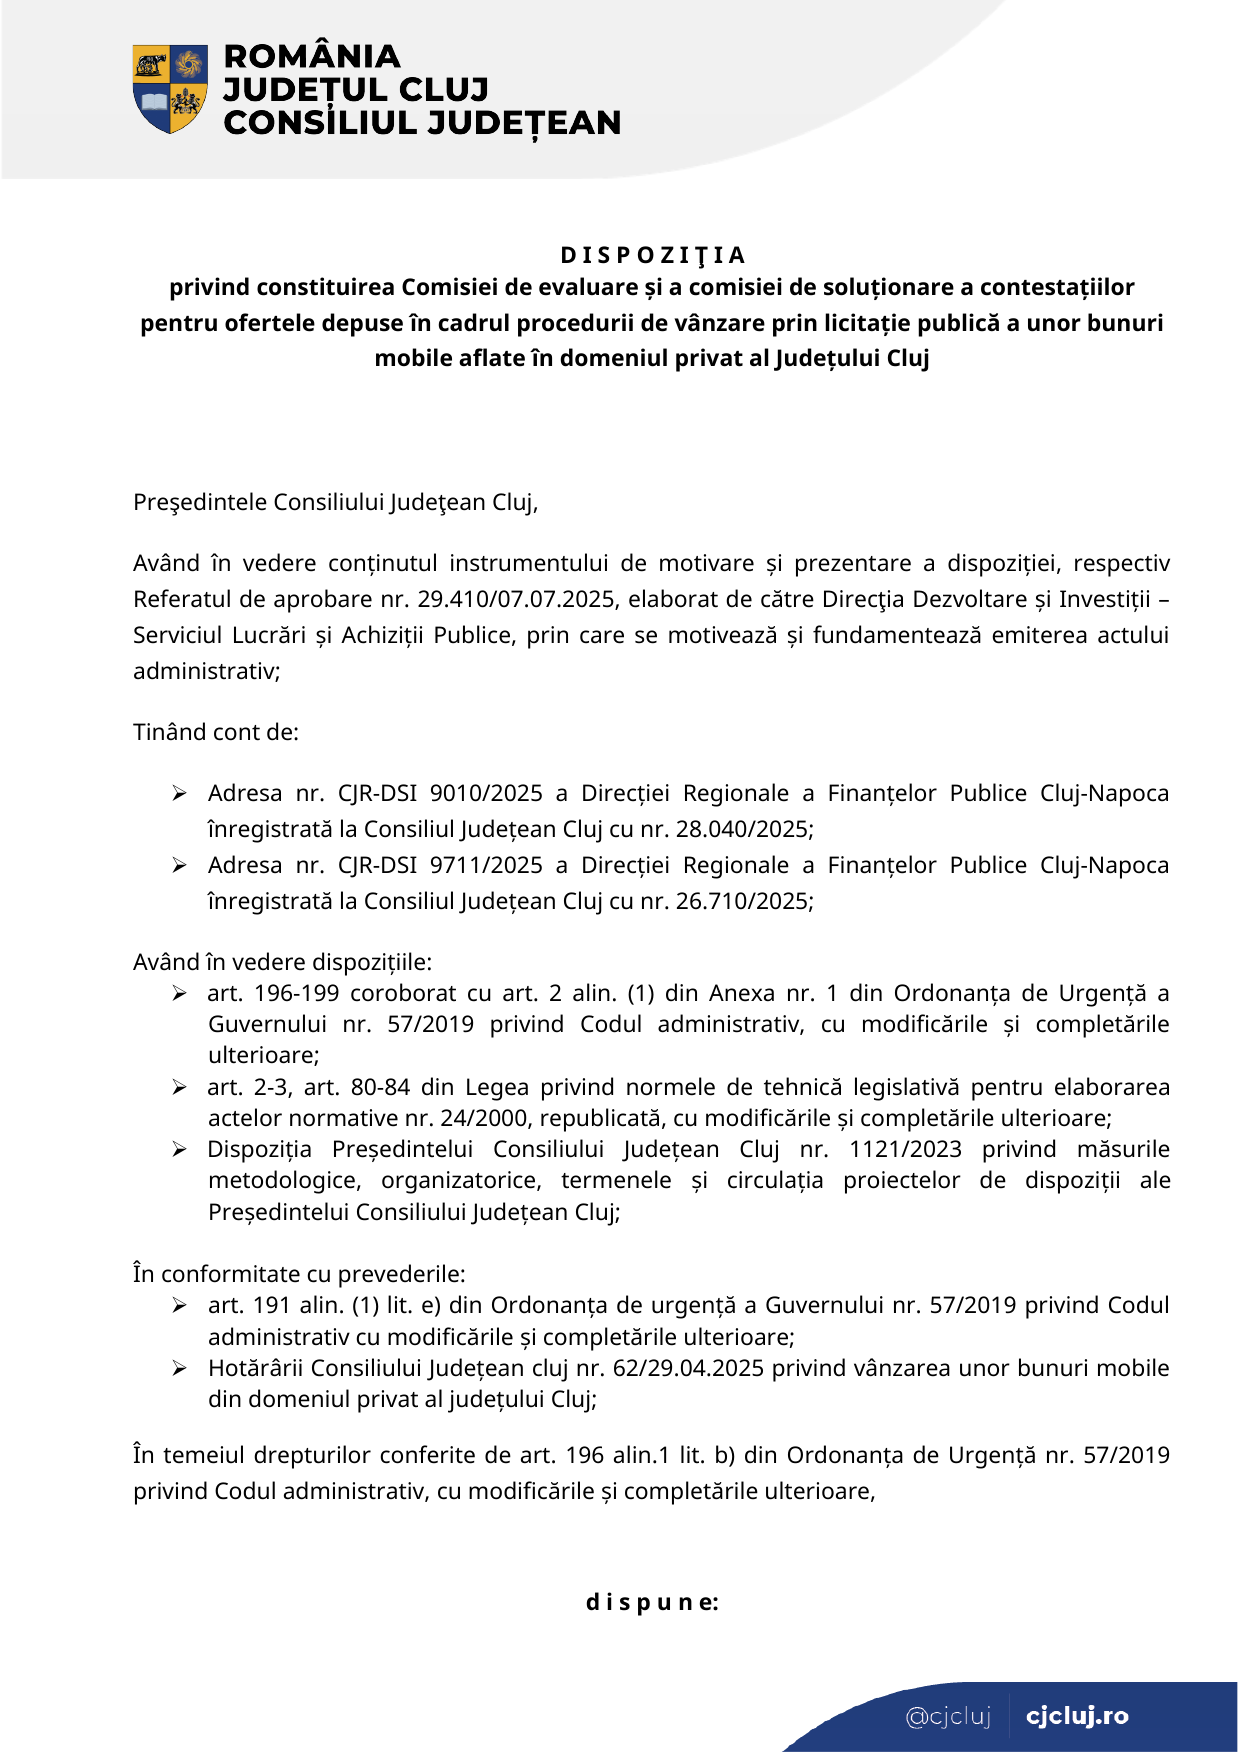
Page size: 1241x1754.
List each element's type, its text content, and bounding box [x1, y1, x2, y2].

text În temeiul drepturilor conferite de art. 196 alin.1 lit. b) din Ordonanța de Urgență nr. 57/2019 privind Codul administrativ, cu modificările şi completările ulterioare, [133, 1439, 1172, 1506]
list Dispoziția Președintelui Consiliului Județean Cluj nr. 1121/2023 privind măsurile metodologice, organizatorice, termenele şi circulaţia proiectelor de dispoziţii ale Preşedintelui Consiliului Judeţean Cluj; [170, 1133, 1172, 1227]
text d i s p u n e: [133, 1586, 1172, 1617]
text În conformitate cu prevederile: [133, 1258, 1172, 1289]
list art. 191 alin. (1) lit. e) din Ordonanța de urgență a Guvernului nr. 57/2019 privind Codul administrativ cu modificările şi completările ulterioare; [170, 1289, 1172, 1352]
list Adresa nr. CJR-DSI 9010/2025 a Direcției Regionale a Finanțelor Publice Cluj-Napoca înregistrată la Consiliul Județean Cluj cu nr. 28.040/2025; [170, 777, 1172, 844]
list Adresa nr. CJR-DSI 9711/2025 a Direcției Regionale a Finanțelor Publice Cluj-Napoca înregistrată la Consiliul Județean Cluj cu nr. 26.710/2025; [170, 849, 1172, 916]
text Tinând cont de: [133, 716, 1172, 747]
list art. 2-3, art. 80-84 din Legea privind normele de tehnică legislativă pentru elaborarea actelor normative nr. 24/2000, republicată, cu modificările și completările ulterioare; [170, 1071, 1172, 1133]
text privind constituirea Comisiei de evaluare și a comisiei de soluționare a contestațiilor pentru ofertele depuse în cadrul procedurii de vânzare prin licitație publică a unor bunuri mobile aflate în domeniul privat al Județului Cluj [133, 271, 1172, 374]
text D I S P O Z I Ţ I A [133, 239, 1172, 271]
picture [132, 37, 620, 143]
list Hotărârii Consiliului Județean cluj nr. 62/29.04.2025 privind vânzarea unor bunuri mobile din domeniul privat al județului Cluj; [170, 1352, 1172, 1414]
text Având în vedere dispozițiile: [133, 946, 1172, 977]
list art. 196-199 coroborat cu art. 2 alin. (1) din Anexa nr. 1 din Ordonanța de Urgență a Guvernului nr. 57/2019 privind Codul administrativ, cu modificările și completările ulterioare; [170, 977, 1172, 1071]
text Având în vedere conținutul instrumentului de motivare și prezentare a dispoziției, respectiv Referatul de aprobare nr. 29.410/07.07.2025, elaborat de către Direcţia Dezvoltare și Investiții – Serviciul Lucrări și Achiziții Publice, prin care se motivează și fundamentează emiterea actului administrativ; [133, 547, 1172, 686]
text Preşedintele Consiliului Judeţean Cluj, [133, 486, 1172, 517]
picture [781, 1682, 1238, 1752]
